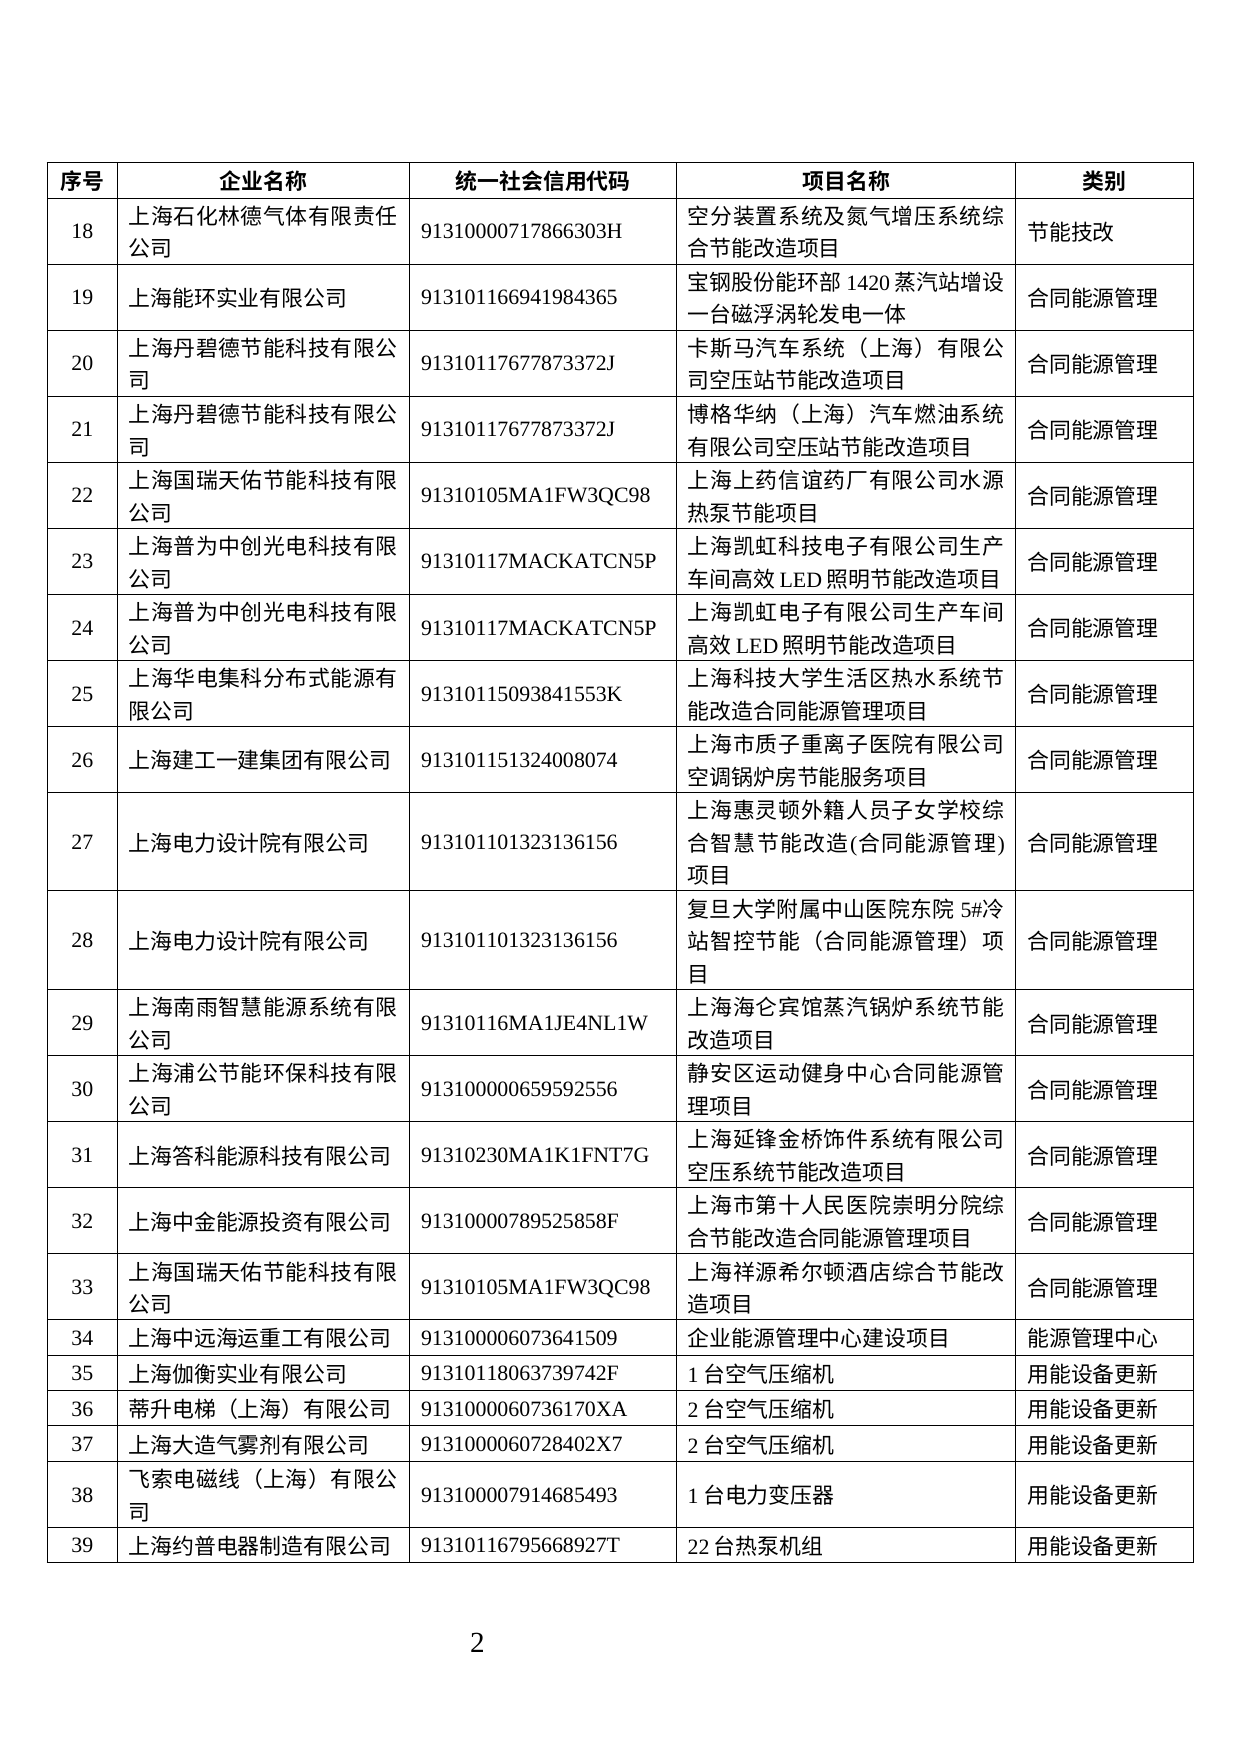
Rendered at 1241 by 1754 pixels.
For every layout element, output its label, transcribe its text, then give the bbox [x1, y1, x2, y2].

table_cell 91310115093841553K [410, 661, 676, 726]
table_cell 91310118063739742F [410, 1356, 676, 1390]
table_cell 上海约普电器制造有限公司 [118, 1528, 409, 1562]
table_cell 上海大造气雾剂有限公司 [118, 1426, 409, 1461]
table_cell 博格华纳（上海）汽车燃油系统有限公司空压站节能改造项目 [677, 397, 1015, 462]
table_cell 27 [48, 793, 117, 890]
table_cell 合同能源管理 [1016, 727, 1193, 792]
table_cell 上海中金能源投资有限公司 [118, 1188, 409, 1253]
table_cell 静安区运动健身中心合同能源管理项目 [677, 1056, 1015, 1121]
table_header 企业名称 [118, 163, 409, 197]
table_cell 91310117677873372J [410, 331, 676, 396]
table_cell 24 [48, 595, 117, 660]
table_cell 913100006073641509 [410, 1320, 676, 1354]
table_cell 91310000789525858F [410, 1188, 676, 1253]
table_cell 9131000060736170XA [410, 1391, 676, 1425]
table_cell 宝钢股份能环部1420蒸汽站增设一台磁浮涡轮发电一体 [677, 265, 1015, 329]
table_cell 上海市质子重离子医院有限公司空调锅炉房节能服务项目 [677, 727, 1015, 792]
table_cell 25 [48, 661, 117, 726]
table_cell 用能设备更新 [1016, 1426, 1193, 1461]
table_cell 38 [48, 1462, 117, 1527]
table_cell 合同能源管理 [1016, 1254, 1193, 1319]
table_cell 913101101323136156 [410, 891, 676, 989]
table_cell 用能设备更新 [1016, 1356, 1193, 1390]
table_cell 91310117MACKATCN5P [410, 529, 676, 594]
table_cell 合同能源管理 [1016, 1122, 1193, 1187]
table_cell 23 [48, 529, 117, 594]
table_cell 91310230MA1K1FNT7G [410, 1122, 676, 1187]
table_header 统一社会信用代码 [410, 163, 676, 197]
table_cell 22 [48, 463, 117, 528]
table_cell 上海凯虹电子有限公司生产车间高效LED照明节能改造项目 [677, 595, 1015, 660]
table_cell 26 [48, 727, 117, 792]
table_cell 91310117677873372J [410, 397, 676, 462]
table_cell 用能设备更新 [1016, 1528, 1193, 1562]
table_cell 上海普为中创光电科技有限公司 [118, 529, 409, 594]
table_cell 上海普为中创光电科技有限公司 [118, 595, 409, 660]
table_cell 91310117MACKATCN5P [410, 595, 676, 660]
table_cell 合同能源管理 [1016, 595, 1193, 660]
table_cell 用能设备更新 [1016, 1462, 1193, 1527]
table_cell 卡斯马汽车系统（上海）有限公司空压站节能改造项目 [677, 331, 1015, 396]
table_cell 空分装置系统及氮气增压系统综合节能改造项目 [677, 199, 1015, 263]
table_cell 1台电力变压器 [677, 1462, 1015, 1527]
table_cell 20 [48, 331, 117, 396]
table_cell 飞索电磁线（上海）有限公司 [118, 1462, 409, 1527]
table_cell 上海凯虹科技电子有限公司生产车间高效LED照明节能改造项目 [677, 529, 1015, 594]
table_cell 22台热泵机组 [677, 1528, 1015, 1562]
table_cell 上海惠灵顿外籍人员子女学校综合智慧节能改造(合同能源管理)项目 [677, 793, 1015, 890]
table_cell 913101101323136156 [410, 793, 676, 890]
table_cell 上海浦公节能环保科技有限公司 [118, 1056, 409, 1121]
table_cell 上海国瑞天佑节能科技有限公司 [118, 463, 409, 528]
table_cell 能源管理中心 [1016, 1320, 1193, 1354]
table_cell 上海丹碧德节能科技有限公司 [118, 397, 409, 462]
table_cell 32 [48, 1188, 117, 1253]
table_cell 29 [48, 990, 117, 1055]
table_cell 91310105MA1FW3QC98 [410, 1254, 676, 1319]
table_cell 91310116795668927T [410, 1528, 676, 1562]
table_cell 35 [48, 1356, 117, 1390]
table_cell 合同能源管理 [1016, 463, 1193, 528]
table_cell 上海海仑宾馆蒸汽锅炉系统节能改造项目 [677, 990, 1015, 1055]
table_cell 913100007914685493 [410, 1462, 676, 1527]
table_cell 36 [48, 1391, 117, 1425]
table_cell 33 [48, 1254, 117, 1319]
table_cell 上海上药信谊药厂有限公司水源热泵节能项目 [677, 463, 1015, 528]
table_cell 30 [48, 1056, 117, 1121]
table_cell 合同能源管理 [1016, 265, 1193, 329]
table_header 序号 [48, 163, 117, 197]
table_cell 上海中远海运重工有限公司 [118, 1320, 409, 1354]
table_cell 合同能源管理 [1016, 397, 1193, 462]
table_cell 蒂升电梯（上海）有限公司 [118, 1391, 409, 1425]
table_cell 91310000717866303H [410, 199, 676, 263]
table_cell 合同能源管理 [1016, 1188, 1193, 1253]
table_cell 21 [48, 397, 117, 462]
table_cell 用能设备更新 [1016, 1391, 1193, 1425]
table_cell 91310105MA1FW3QC98 [410, 463, 676, 528]
table_cell 上海祥源希尔顿酒店综合节能改造项目 [677, 1254, 1015, 1319]
table_cell 合同能源管理 [1016, 891, 1193, 989]
table_cell 1台空气压缩机 [677, 1356, 1015, 1390]
table_cell 上海延锋金桥饰件系统有限公司空压系统节能改造项目 [677, 1122, 1015, 1187]
table_cell 合同能源管理 [1016, 331, 1193, 396]
table_header 项目名称 [677, 163, 1015, 197]
table_cell 上海丹碧德节能科技有限公司 [118, 331, 409, 396]
table_cell 合同能源管理 [1016, 661, 1193, 726]
table_cell 28 [48, 891, 117, 989]
table_cell 合同能源管理 [1016, 793, 1193, 890]
table_cell 913101151324008074 [410, 727, 676, 792]
table_cell 上海电力设计院有限公司 [118, 891, 409, 989]
table_cell 上海南雨智慧能源系统有限公司 [118, 990, 409, 1055]
table_cell 上海石化林德气体有限责任公司 [118, 199, 409, 263]
table_cell 2台空气压缩机 [677, 1391, 1015, 1425]
table_cell 节能技改 [1016, 199, 1193, 263]
table_header 类别 [1016, 163, 1193, 197]
table_cell 上海华电集科分布式能源有限公司 [118, 661, 409, 726]
table_cell 合同能源管理 [1016, 529, 1193, 594]
table_cell 913100000659592556 [410, 1056, 676, 1121]
table_cell 34 [48, 1320, 117, 1354]
table_cell 19 [48, 265, 117, 329]
table_cell 上海伽衡实业有限公司 [118, 1356, 409, 1390]
table_cell 上海答科能源科技有限公司 [118, 1122, 409, 1187]
table_cell 37 [48, 1426, 117, 1461]
table_cell 9131000060728402X7 [410, 1426, 676, 1461]
table_cell 上海能环实业有限公司 [118, 265, 409, 329]
table_cell 31 [48, 1122, 117, 1187]
table_cell 91310116MA1JE4NL1W [410, 990, 676, 1055]
table_cell 上海国瑞天佑节能科技有限公司 [118, 1254, 409, 1319]
table_cell 39 [48, 1528, 117, 1562]
table_cell 2台空气压缩机 [677, 1426, 1015, 1461]
table_cell 18 [48, 199, 117, 263]
table_cell 企业能源管理中心建设项目 [677, 1320, 1015, 1354]
table_cell 合同能源管理 [1016, 1056, 1193, 1121]
table_cell 上海电力设计院有限公司 [118, 793, 409, 890]
table_cell 913101166941984365 [410, 265, 676, 329]
table_cell 上海建工一建集团有限公司 [118, 727, 409, 792]
table_cell 上海市第十人民医院崇明分院综合节能改造合同能源管理项目 [677, 1188, 1015, 1253]
table_cell 上海科技大学生活区热水系统节能改造合同能源管理项目 [677, 661, 1015, 726]
table_cell 合同能源管理 [1016, 990, 1193, 1055]
table_cell 复旦大学附属中山医院东院5#冷站智控节能（合同能源管理）项目 [677, 891, 1015, 989]
